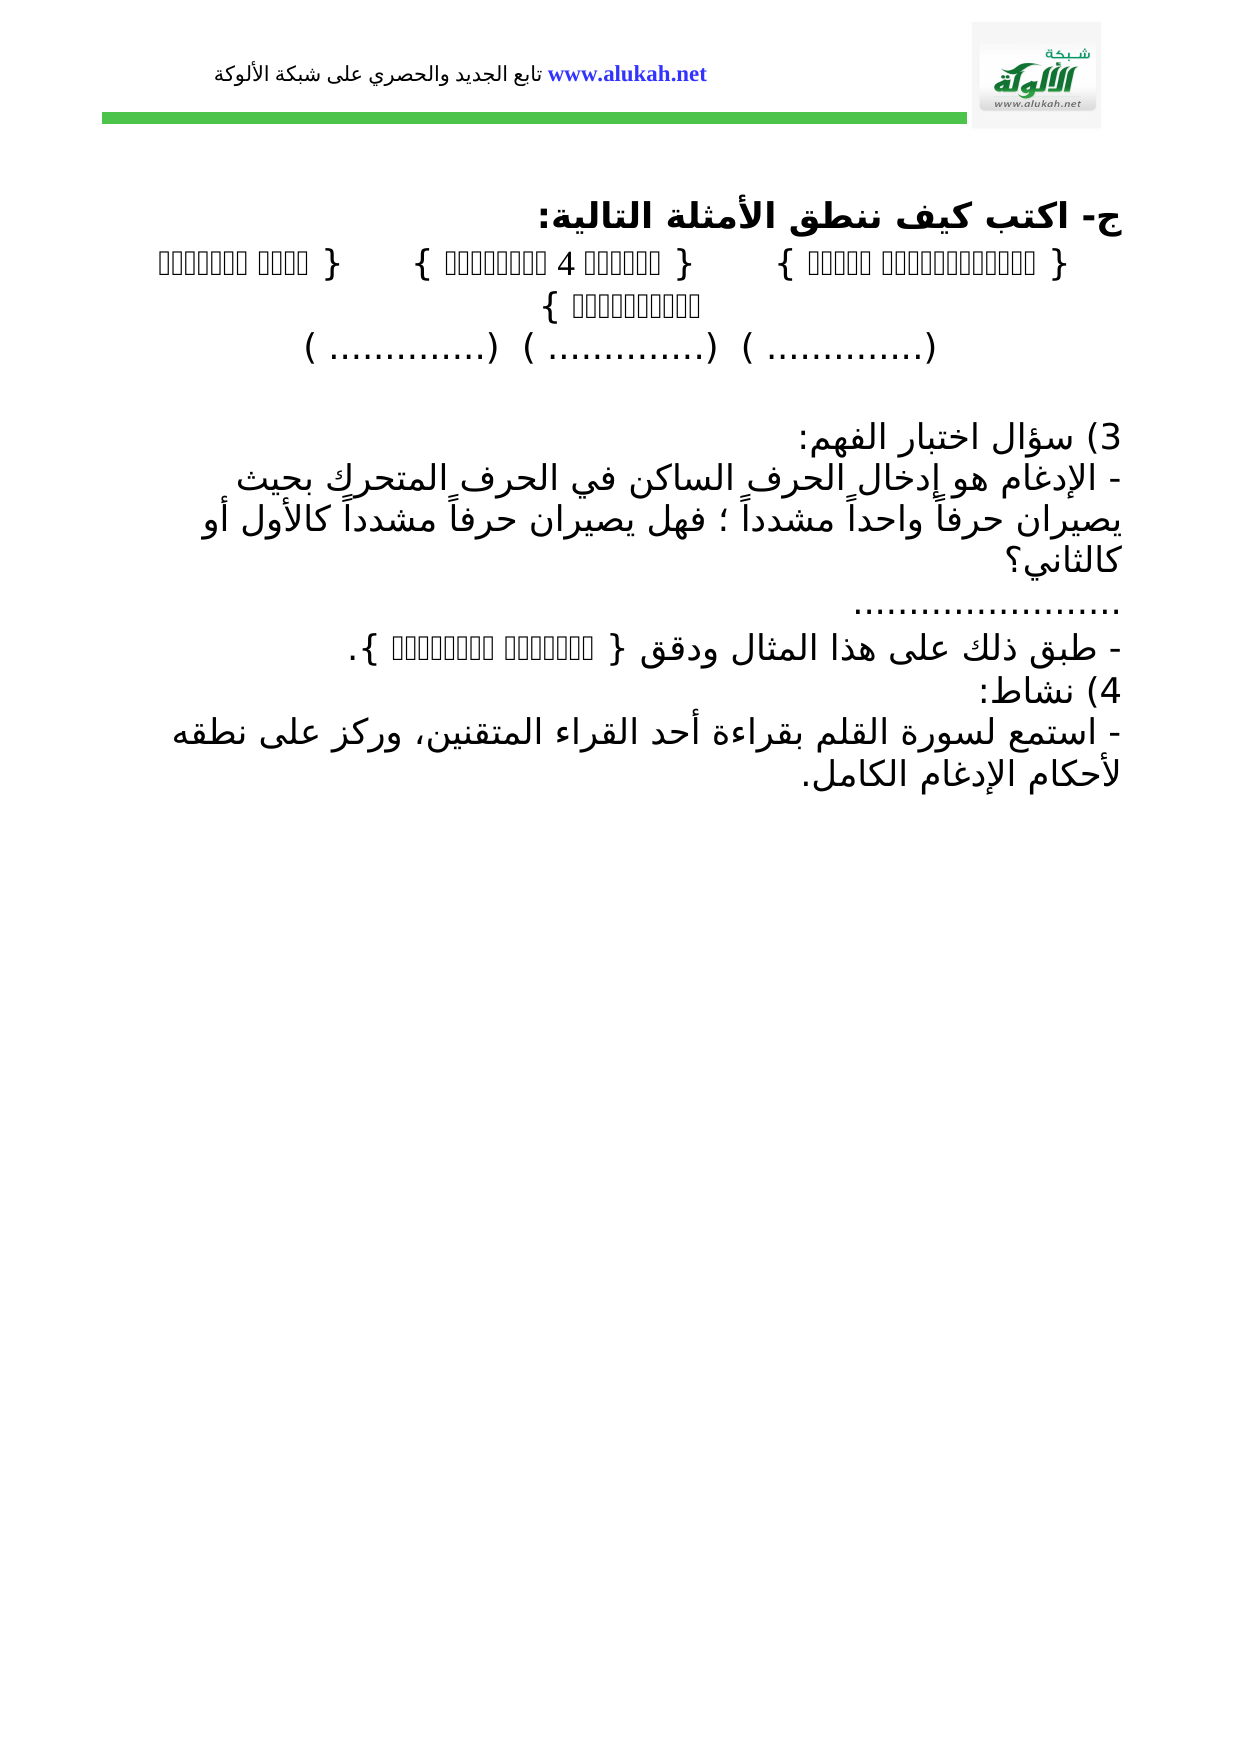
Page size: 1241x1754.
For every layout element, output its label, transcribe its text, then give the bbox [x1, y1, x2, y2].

text - طبق ذلك على هذا المثال ودقق { }. [118, 622, 1122, 671]
text { } { } { } [118, 237, 1122, 327]
text 3) سؤال اختبار الفهم: [118, 416, 1122, 457]
text - استمع لسورة القلم بقراءة أحد القراء المتقنين، وركز على نطقه لأحكام الإدغام الكامل. [118, 712, 1122, 794]
text ........................ [118, 581, 1122, 622]
text ج- اكتب كيف ننطق الأمثلة التالية: [118, 196, 1122, 237]
text 4) نشاط: [118, 671, 1122, 712]
text - الإدغام هو إدخال الحرف الساكن في الحرف المتحرك بحيث يصيران حرفاً واحداً مشدداً ؛ فهل يصيران حرفاً مشدداً كالأول أو كالثاني؟ [118, 457, 1122, 581]
text (.............. ) (.............. ) (.............. ) [118, 327, 1122, 368]
